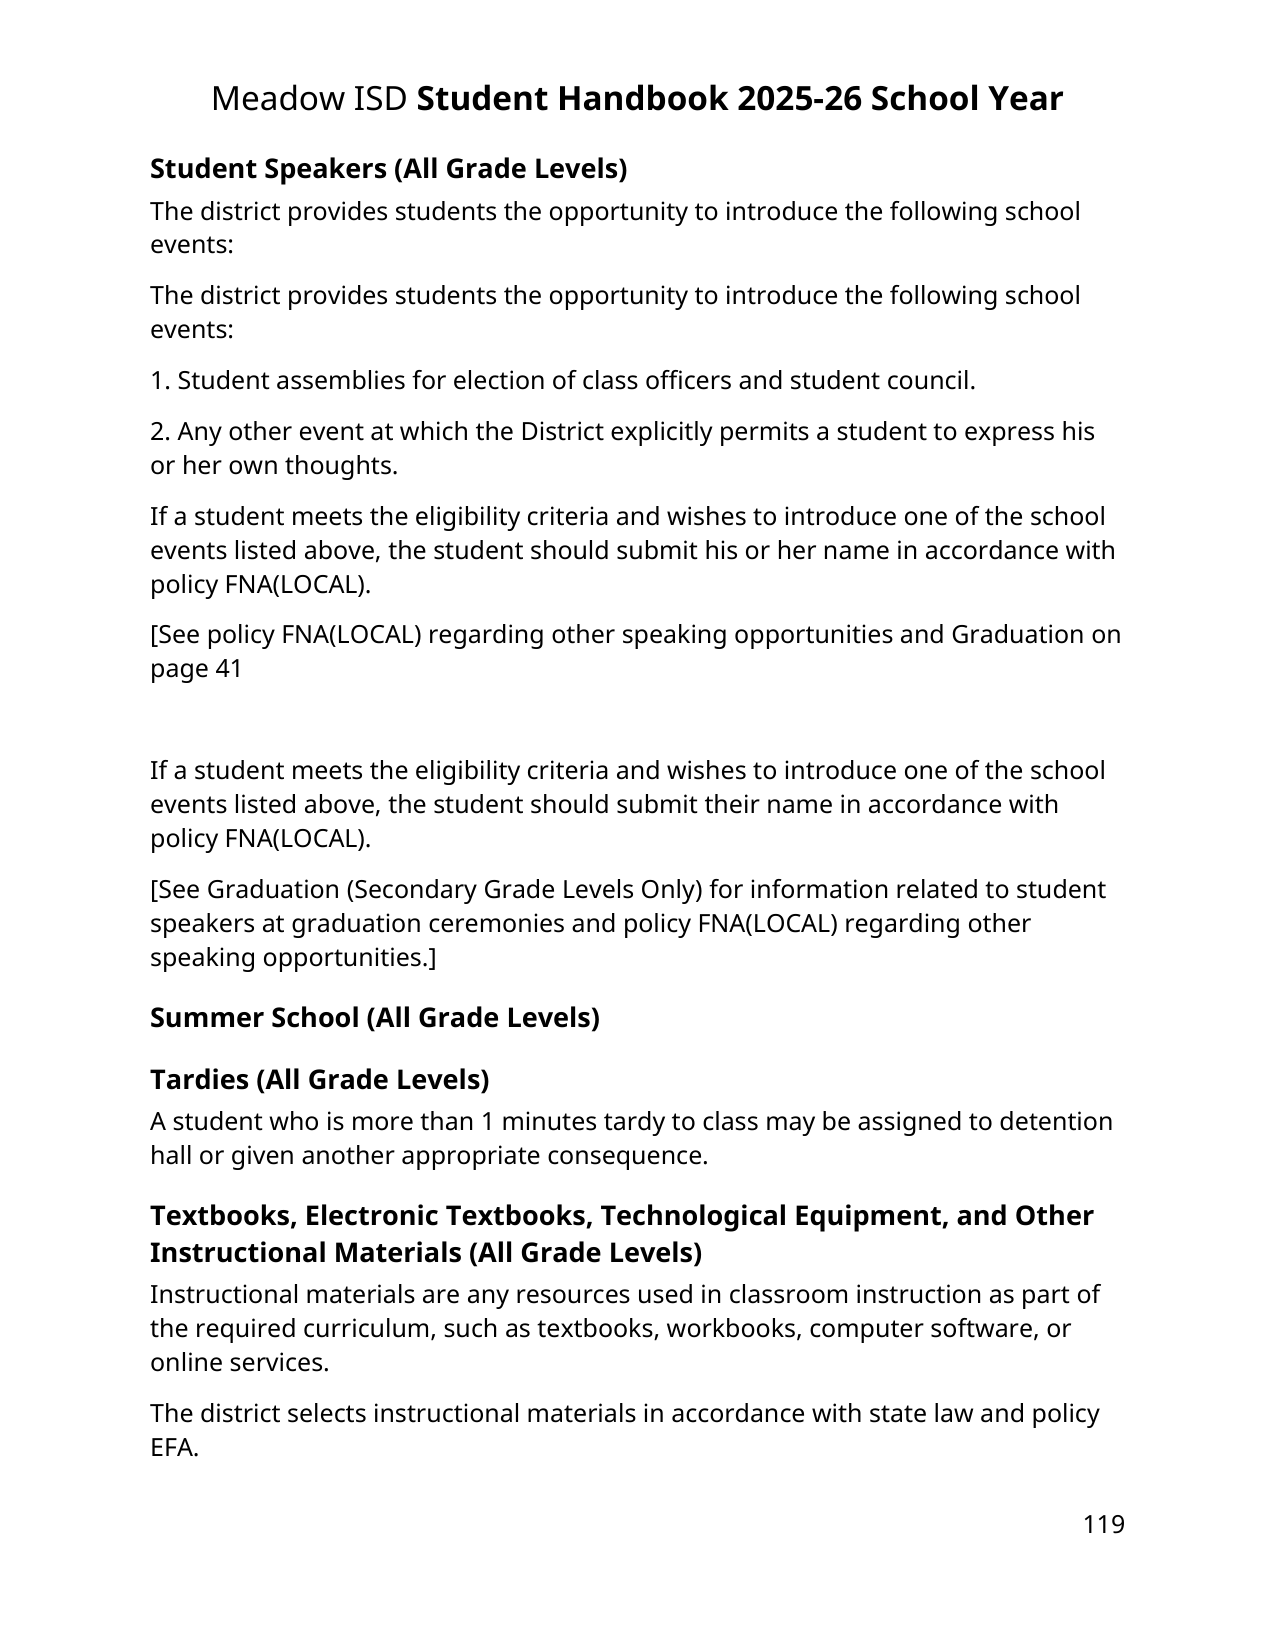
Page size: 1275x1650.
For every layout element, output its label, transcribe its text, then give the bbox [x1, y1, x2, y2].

text [See Graduation (Secondary Grade Levels Only) for information related to student speakers at graduation ceremonies and policy FNA(LOCAL) regarding other speaking opportunities.] [150, 871, 1125, 974]
subtitle Textbooks, Electronic Textbooks, Technological Equipment, and Other Instructional Materials (All Grade Levels) [150, 1197, 1125, 1271]
text Instructional materials are any resources used in classroom instruction as part of the required curriculum, such as textbooks, workbooks, computer software, or online services. [150, 1277, 1125, 1379]
text The district selects instructional materials in accordance with state law and policy EFA. [150, 1396, 1125, 1464]
text The district provides students the opportunity to introduce the following school events: [150, 278, 1125, 346]
text 1. Student assemblies for election of class officers and student council. [150, 363, 1125, 397]
subtitle Summer School (All Grade Levels) [150, 999, 1125, 1036]
subtitle Tardies (All Grade Levels) [150, 1061, 1125, 1097]
text The district provides students the opportunity to introduce the following school events: [150, 193, 1125, 261]
text If a student meets the eligibility criteria and wishes to introduce one of the school events listed above, the student should submit their name in accordance with policy FNA(LOCAL). [150, 753, 1125, 855]
text 2. Any other event at which the District explicitly permits a student to express his or her own thoughts. [150, 413, 1125, 482]
text [See policy FNA(LOCAL) regarding other speaking opportunities and Graduation on page 41 [150, 617, 1125, 685]
subtitle Student Speakers (All Grade Levels) [150, 150, 1125, 187]
text If a student meets the eligibility criteria and wishes to introduce one of the school events listed above, the student should submit his or her name in accordance with policy FNA(LOCAL). [150, 498, 1125, 600]
text A student who is more than 1 minutes tardy to class may be assigned to detention hall or given another appropriate consequence. [150, 1104, 1125, 1172]
